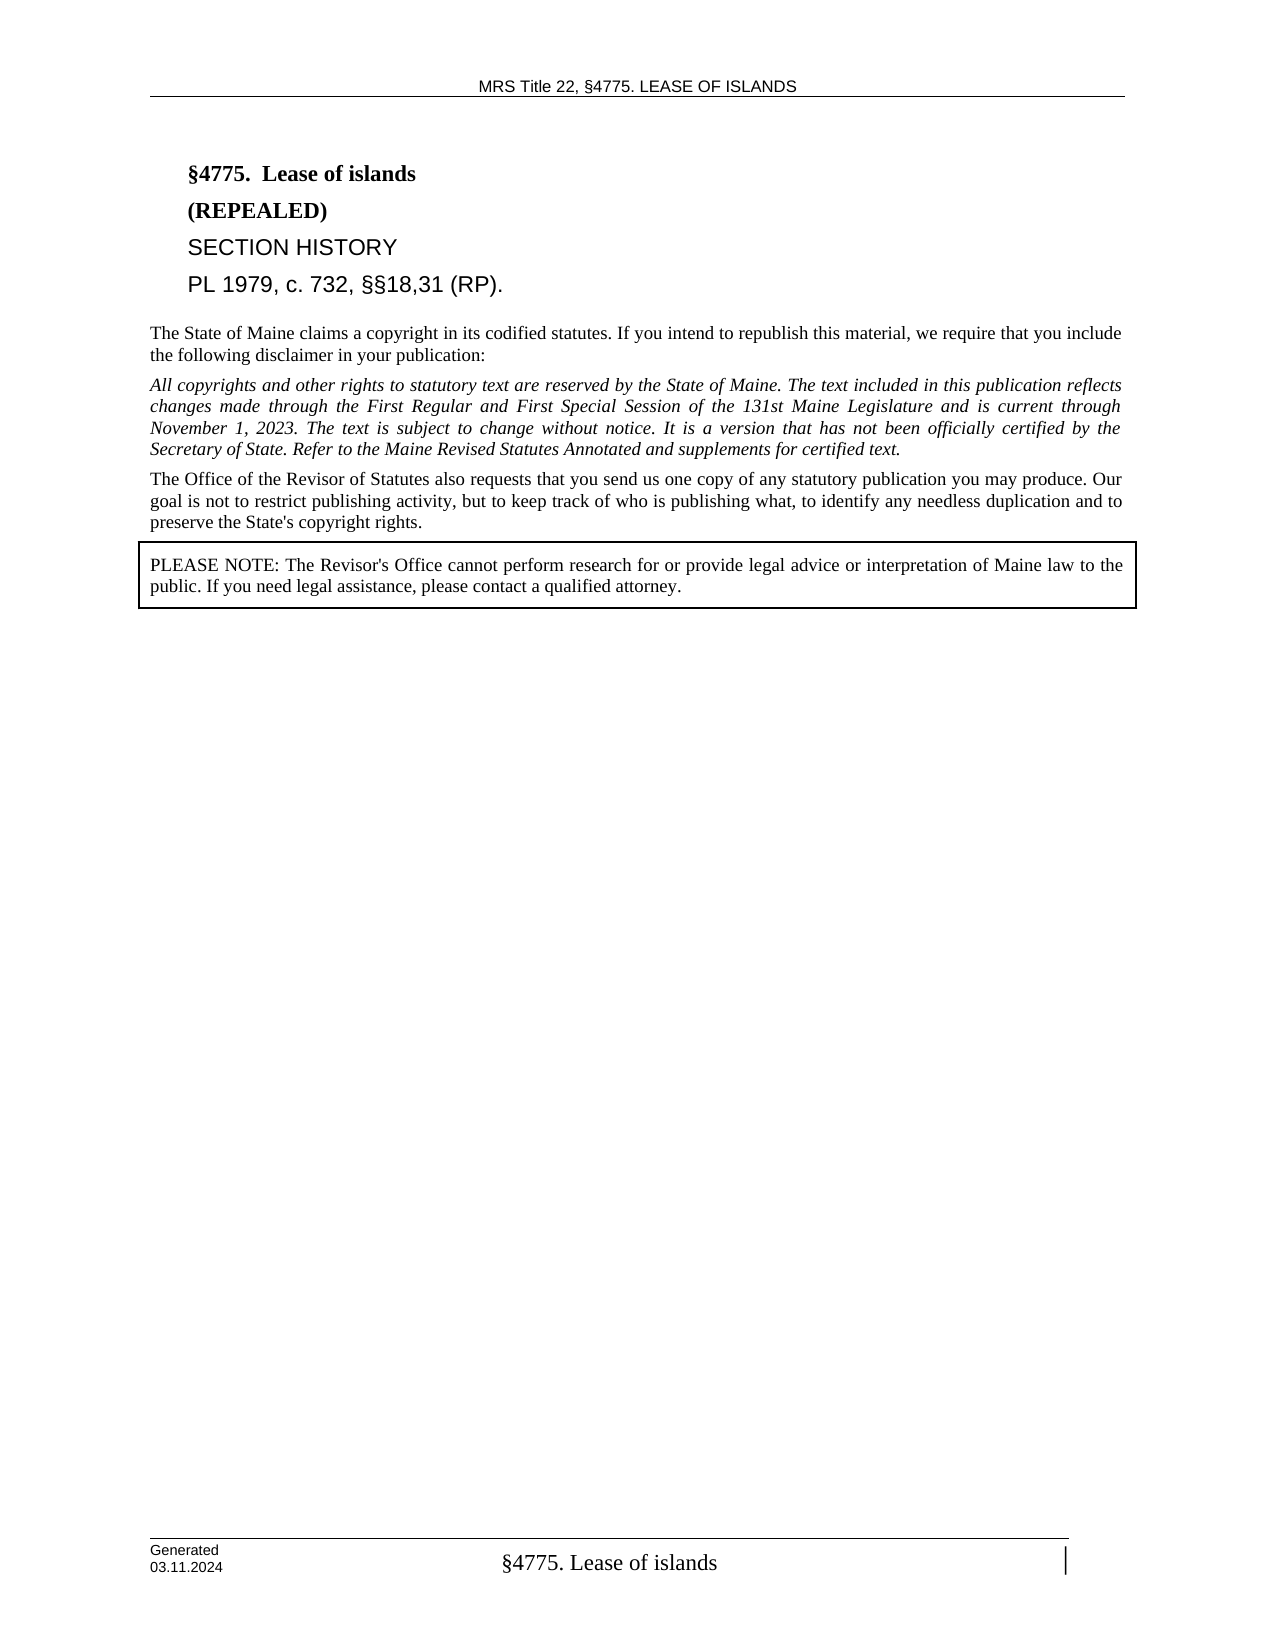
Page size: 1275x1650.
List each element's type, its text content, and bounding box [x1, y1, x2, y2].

text The State of Maine claims a copyright in its codified statutes. If you intend to republish this material, we require that you include the following disclaimer in your publication: [150, 322, 1125, 365]
text SECTION HISTORY [187, 234, 1125, 260]
text (REPEALED) [187, 197, 1125, 223]
text The Office of the Revisor of Statutes also requests that you send us one copy of any statutory publication you may produce. Our goal is not to restrict publishing activity, but to keep track of who is publishing what, to identify any needless duplication and to preserve the State's copyright rights. [150, 468, 1125, 533]
text All copyrights and other rights to statutory text are reserved by the State of Maine. The text included in this publication reflects changes made through the First Regular and First Special Session of the 131st Maine Legislature and is current through November 1, 2023 . The text is subject to change without notice. It is a version that has not been officially certified by the Secretary of State. Refer to the Maine Revised Statutes Annotated and supplements for certified text. [150, 373, 1125, 460]
text PLEASE NOTE: The Revisor's Office cannot perform research for or provide legal advice or interpretation of Maine law to the public. If you need legal assistance, please contact a qualified attorney. [140, 543, 1135, 607]
text §4775. Lease of islands [187, 160, 1125, 187]
text PL 1979, c. 732, §§18,31 (RP). [187, 271, 1125, 297]
